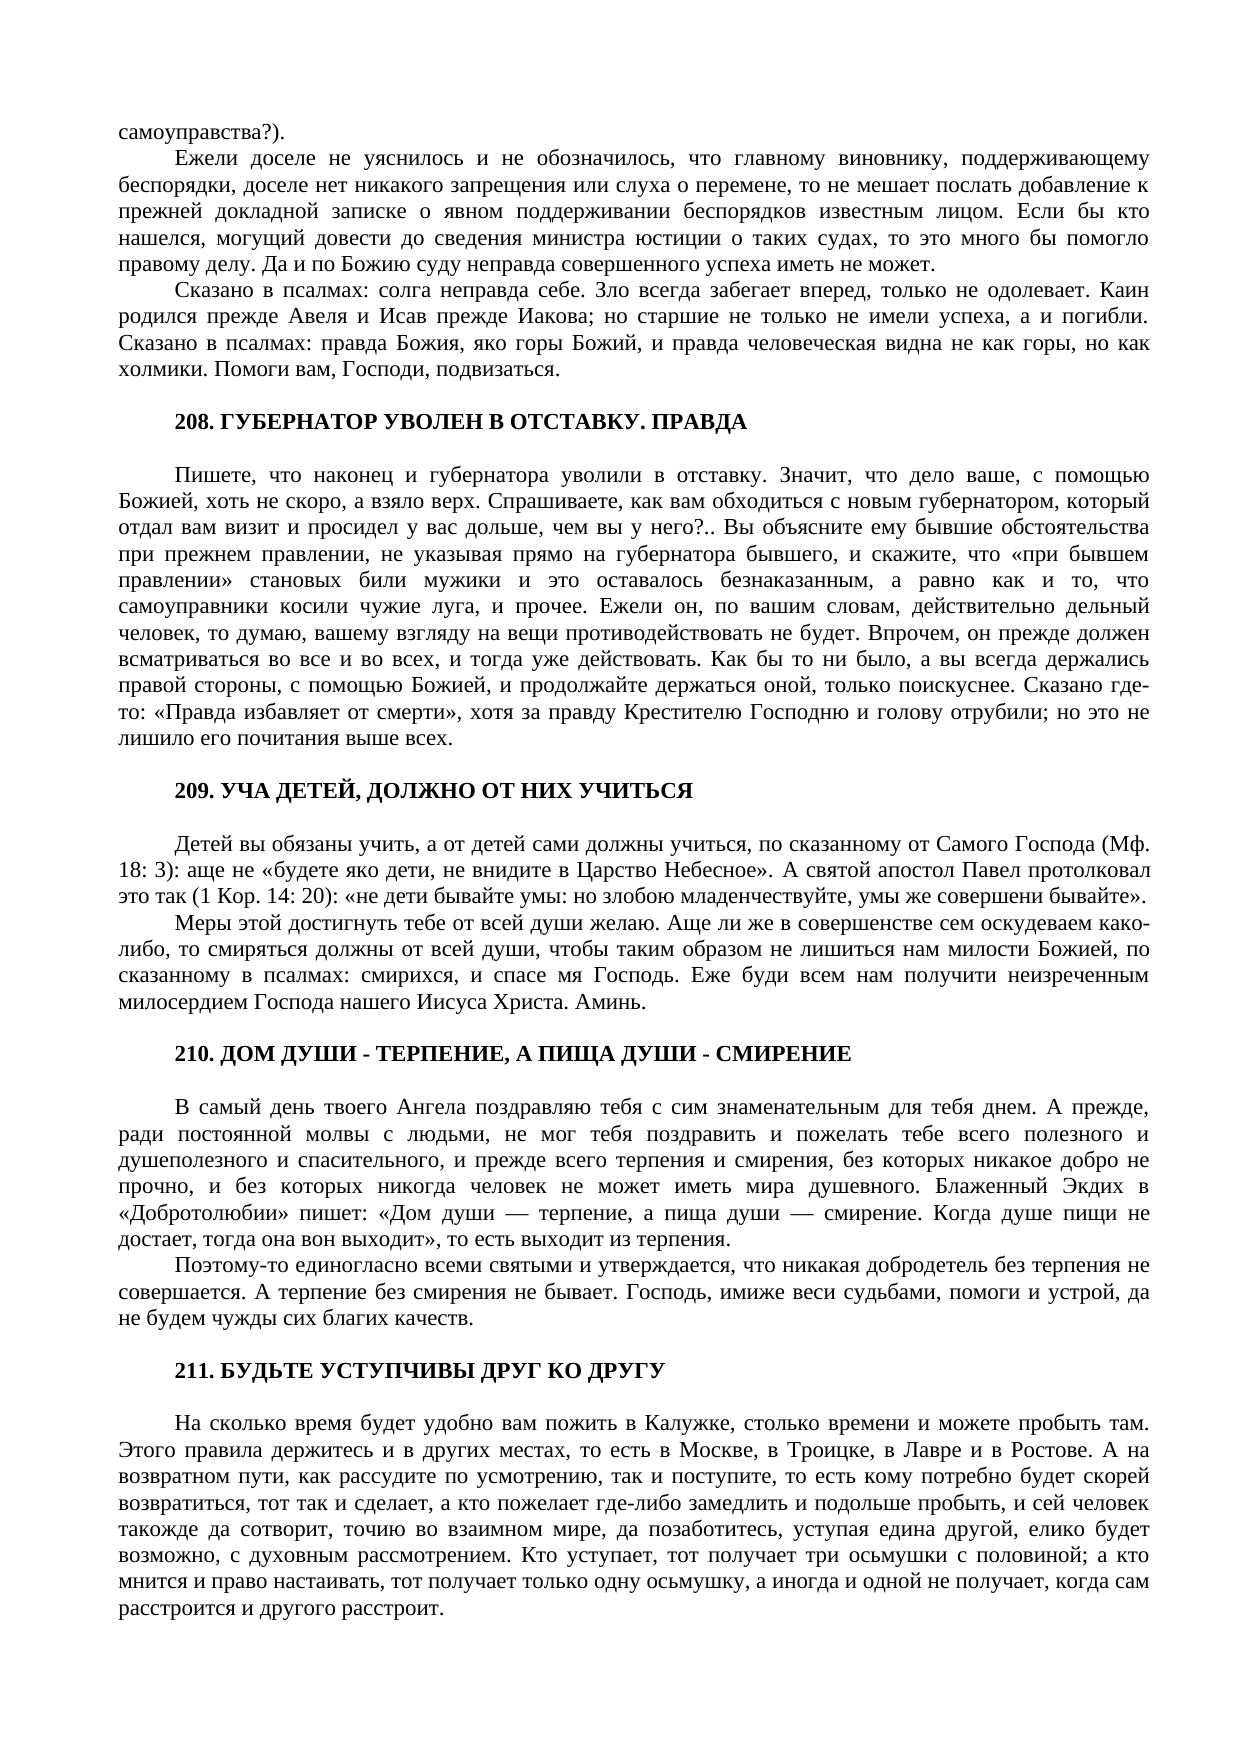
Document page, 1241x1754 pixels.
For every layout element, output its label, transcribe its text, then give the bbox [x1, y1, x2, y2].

subtitle 209. УЧА ДЕТЕЙ, ДОЛЖНО ОТ НИХ УЧИТЬСЯ [118, 777, 1152, 803]
text Пишете, что наконец и губернатора уволили в отставку. Значит, что дело ваше, с помощью Божией, хоть не скоро, а взяло верх. Спрашиваете, как вам обходиться с новым губернатором, который отдал вам визит и просидел у вас дольше, чем вы у него?.. Вы объясните ему бывшие обстоятельства при прежнем правлении, не указывая прямо на губернатора бывшего, и скажите, что «при бывшем правлении» становых били мужики и это оставалось безнаказанным, а равно как и то, что самоуправники косили чужие луга, и прочее. Ежели он, по вашим словам, действительно дельный человек, то думаю, вашему взгляду на вещи противодействовать не будет. Впрочем, он прежде должен всматриваться во все и во всех, и тогда уже действовать. Как бы то ни было, а вы всегда держались правой стороны, с помощью Божией, и продолжайте держаться оной, только поискуснее. Сказано где-то: «Правда избавляет от смерти», хотя за правду Крестителю Господню и голову отрубили; но это не лишило его почитания выше всех. [118, 461, 1152, 751]
text Сказано в псалмах: солга неправда себе. Зло всегда забегает вперед, только не одолевает. Каин родился прежде Авеля и Исав прежде Иакова; но старшие не только не имели успеха, а и погибли. Сказано в псалмах: правда Божия, яко горы Божий, и правда человеческая видна не как горы, но как холмики. Помоги вам, Господи, подвизаться. [118, 276, 1152, 382]
subtitle 208. ГУБЕРНАТОР УВОЛЕН В ОТСТАВКУ. ПРАВДА [118, 408, 1152, 434]
subtitle 210. ДОМ ДУШИ - ТЕРПЕНИЕ, А ПИЩА ДУШИ - СМИРЕНИЕ [118, 1041, 1152, 1067]
subtitle 211. БУДЬТЕ УСТУПЧИВЫ ДРУГ КО ДРУГУ [118, 1357, 1152, 1383]
text Детей вы обязаны учить, а от детей сами должны учиться, по сказанному от Самого Господа (Мф. 18: 3): аще не «будете яко дети, не внидите в Царство Небесное». А святой апостол Павел протолковал это так (1 Кор. 14: 20): «не дети бывайте умы: но злобою младенчествуйте, умы же совершени бывайте». [118, 830, 1152, 909]
text В самый день твоего Ангела поздравляю тебя с сим знаменательным для тебя днем. А прежде, ради постоянной молвы с людьми, не мог тебя поздравить и пожелать тебе всего полезного и душеполезного и спасительного, и прежде всего терпения и смирения, без которых никакое добро не прочно, и без которых никогда человек не может иметь мира душевного. Блаженный Экдих в «Добротолюбии» пишет: «Дом души — терпение, а пища души — смирение. Когда душе пищи не достает, тогда она вон выходит», то есть выходит из терпения. [118, 1093, 1152, 1251]
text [118, 118, 1152, 144]
text Меры этой достигнуть тебе от всей души желаю. Аще ли же в совершенстве сем оскудеваем како-либо, то смиряться должны от всей души, чтобы таким образом не лишиться нам милости Божией, по сказанному в псалмах: смирихся, и спасе мя Господь. Еже буди всем нам получити неизреченным милосердием Господа нашего Иисуса Христа. Аминь. [118, 909, 1152, 1014]
text Ежели доселе не уяснилось и не обозначилось, что главному виновнику, поддерживающему беспорядки, доселе нет никакого запрещения или слуха о перемене, то не мешает послать добавление к прежней докладной записке о явном поддерживании беспорядков известным лицом. Если бы кто нашелся, могущий довести до сведения министра юстиции о таких судах, то это много бы помогло правому делу. Да и по Божию суду неправда совершенного успеха иметь не может. [118, 144, 1152, 276]
text Поэтому-то единогласно всеми святыми и утверждается, что никакая добродетель без терпения не совершается. А терпение без смирения не бывает. Господь, имиже веси судьбами, помоги и устрой, да не будем чужды сих благих качеств. [118, 1251, 1152, 1330]
text На сколько время будет удобно вам пожить в Калужке, столько времени и можете пробыть там. Этого правила держитесь и в других местах, то есть в Москве, в Троицке, в Лавре и в Ростове. А на возвратном пути, как рассудите по усмотрению, так и поступите, то есть кому потребно будет скорей возвратиться, тот так и сделает, а кто пожелает где-либо замедлить и подольше пробыть, и сей человек такожде да сотворит, точию во взаимном мире, да позаботитесь, уступая едина другой, елико будет возможно, с духовным рассмотрением. Кто уступает, тот получает три осьмушки с половиной; а кто мнится и право настаивать, тот получает только одну осьмушку, а иногда и одной не получает, когда сам расстроится и другого расстроит. [118, 1409, 1152, 1620]
